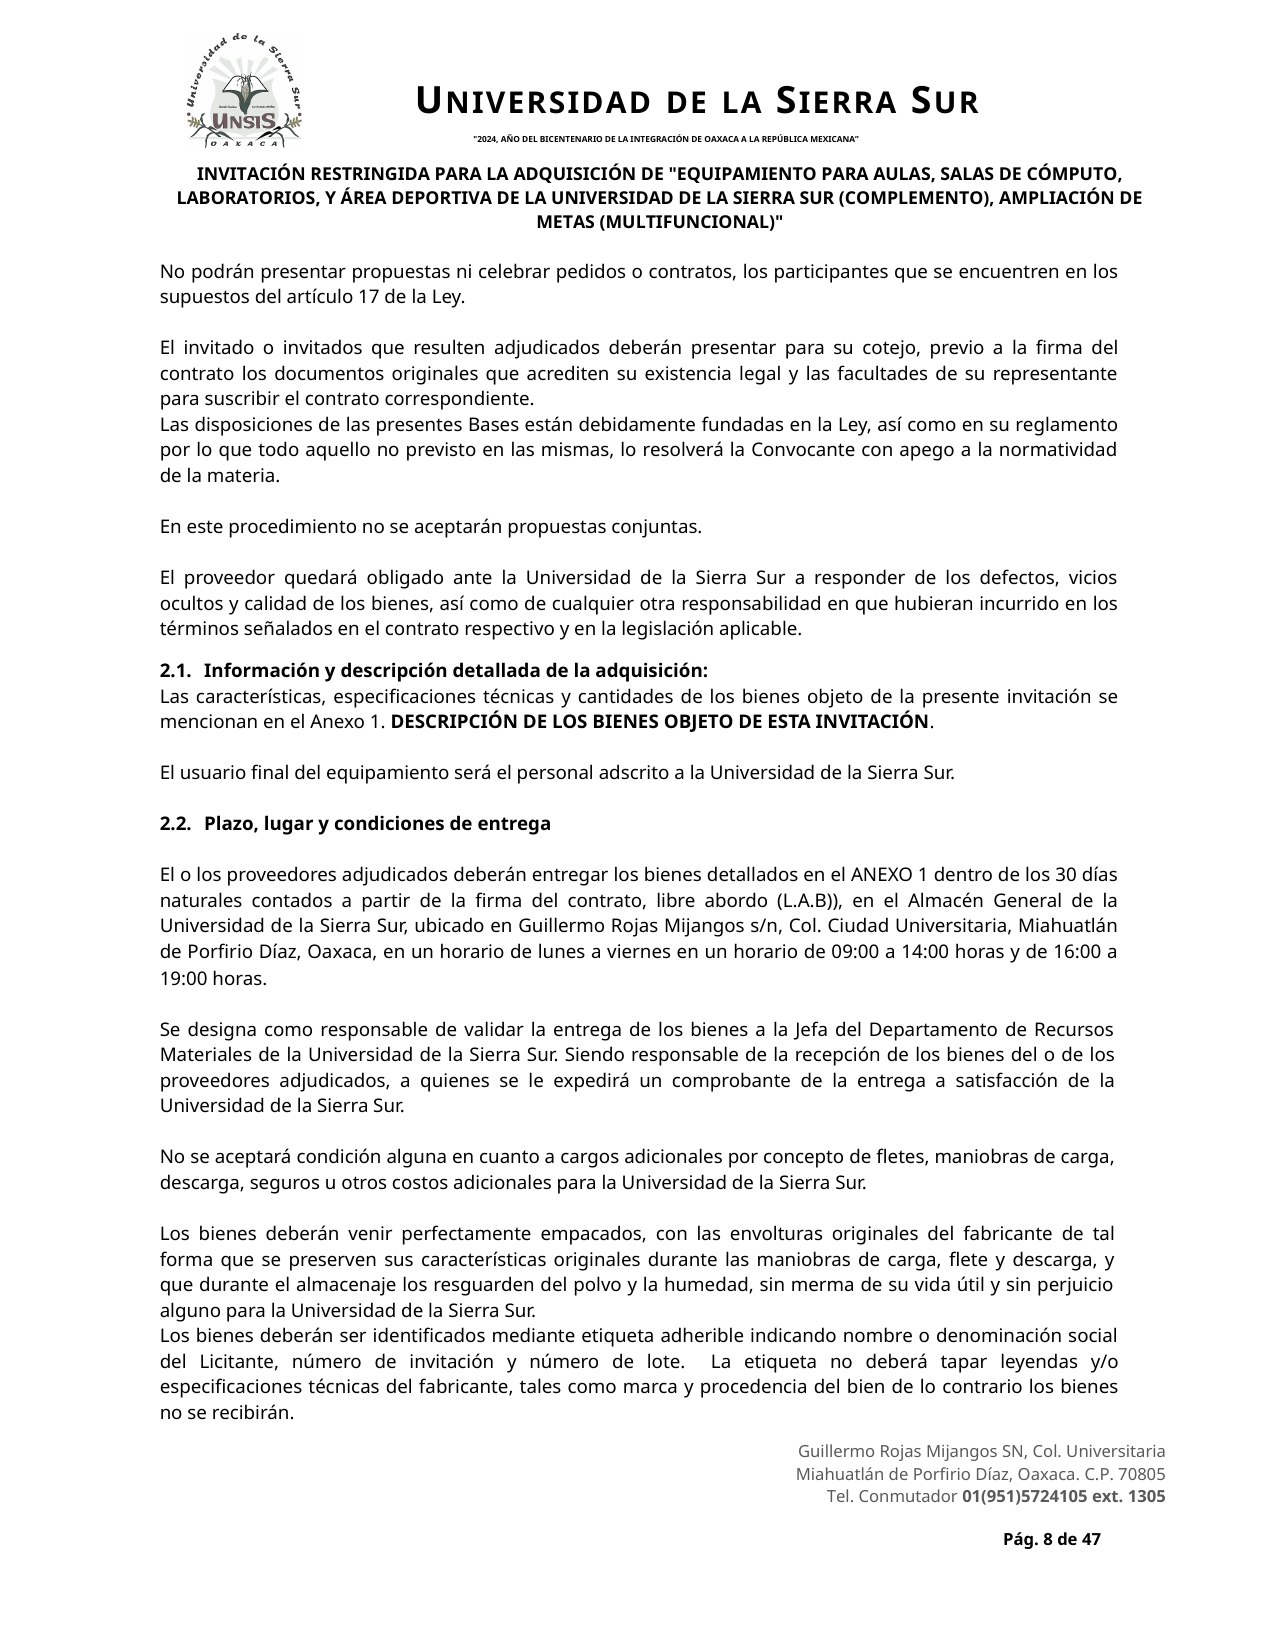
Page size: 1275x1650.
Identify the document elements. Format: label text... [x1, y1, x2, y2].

text En este procedimiento no se aceptarán propuestas conjuntas. [159, 513, 1119, 539]
list Plazo, lugar y condiciones de entrega [159, 811, 1116, 836]
text Las disposiciones de las presentes Bases están debidamente fundadas en la Ley, así como en su reglamento por lo que todo aquello no previsto en las mismas, lo resolverá la Convocante con apego a la normatividad de la materia. [159, 411, 1119, 488]
text El o los proveedores adjudicados deberán entregar los bienes detallados en el ANEXO 1 dentro de los 30 días naturales contados a partir de la firma del contrato, libre abordo (L.A.B)), en el Almacén General de la Universidad de la Sierra Sur, ubicado en Guillermo Rojas Mijangos s/n, Col. Ciudad Universitaria, Miahuatlán de Porfirio Díaz, Oaxaca, en un horario de lunes a viernes en un horario de 09:00 a 14:00 horas y de 16:00 a 19:00 horas. [159, 862, 1119, 991]
text El proveedor quedará obligado ante la Universidad de la Sierra Sur a responder de los defectos, vicios ocultos y calidad de los bienes, así como de cualquier otra responsabilidad en que hubieran incurrido en los términos señalados en el contrato respectivo y en la legislación aplicable. [159, 564, 1119, 641]
text No podrán presentar propuestas ni celebrar pedidos o contratos, los participantes que se encuentren en los supuestos del artículo 17 de la Ley. [159, 258, 1119, 309]
text El usuario final del equipamiento será el personal adscrito a la Universidad de la Sierra Sur. [159, 759, 1119, 785]
text Las características, especificaciones técnicas y cantidades de los bienes objeto de la presente invitación se mencionan en el Anexo 1. DESCRIPCIÓN DE LOS BIENES OBJETO DE ESTA INVITACIÓN. [159, 683, 1119, 734]
list Información y descripción detallada de la adquisición: [159, 657, 1116, 683]
picture [187, 33, 302, 148]
text Los bienes deberán ser identificados mediante etiqueta adherible indicando nombre o denominación social del Licitante, número de invitación y número de lote. La etiqueta no deberá tapar leyendas y/o especificaciones técnicas del fabricante, tales como marca y procedencia del bien de lo contrario los bienes no se recibirán. [159, 1322, 1119, 1424]
text El invitado o invitados que resulten adjudicados deberán presentar para su cotejo, previo a la firma del contrato los documentos originales que acrediten su existencia legal y las facultades de su representante para suscribir el contrato correspondiente. [159, 334, 1119, 411]
list No se aceptará condición alguna en cuanto a cargos adicionales por concepto de fletes, maniobras de carga, descarga, seguros u otros costos adicionales para la Universidad de la Sierra Sur. [159, 1144, 1116, 1195]
list Se designa como responsable de validar la entrega de los bienes a la Jefa del Departamento de Recursos Materiales de la Universidad de la Sierra Sur. Siendo responsable de la recepción de los bienes del o de los proveedores adjudicados, a quienes se le expedirá un comprobante de la entrega a satisfacción de la Universidad de la Sierra Sur. [159, 1016, 1116, 1118]
list Los bienes deberán venir perfectamente empacados, con las envolturas originales del fabricante de tal forma que se preserven sus características originales durante las maniobras de carga, flete y descarga, y que durante el almacenaje los resguarden del polvo y la humedad, sin merma de su vida útil y sin perjuicio alguno para la Universidad de la Sierra Sur. [159, 1220, 1116, 1322]
